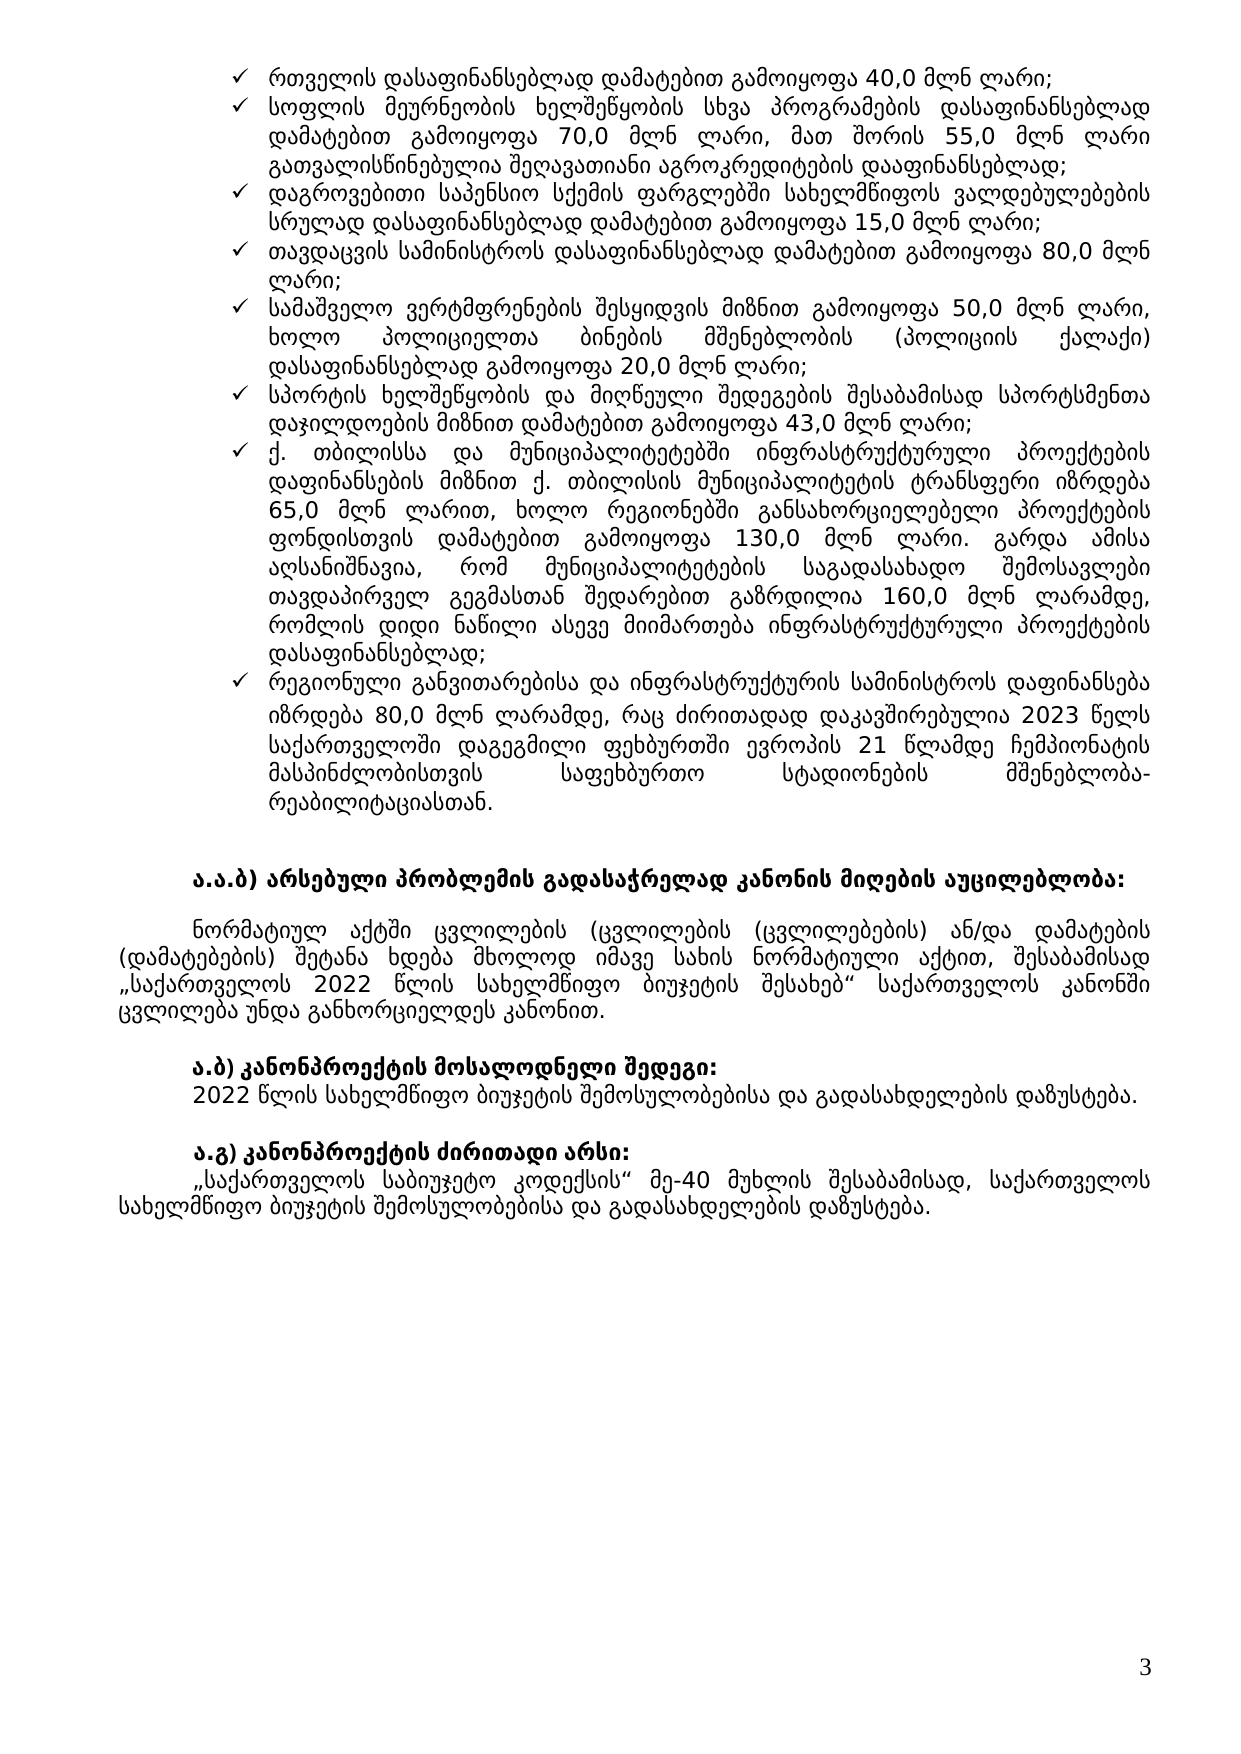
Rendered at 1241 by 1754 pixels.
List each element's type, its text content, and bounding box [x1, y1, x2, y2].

list ნორმატიულ აქტში ცვლილების (ცვლილების (ცვლილებების) ან/და დამატების (დამატებების) შეტანა ხდება მხოლოდ იმავე სახის ნორმატიული აქტით, შესაბამისად „საქართველოს 2022 წლის სახელმწიფო ბიუჯეტის შესახებ“ საქართველოს კანონში ცვლილება უნდა განხორციელდეს კანონით. [118, 918, 1152, 1024]
list დაგროვებითი საპენსიო სქემის ფარგლებში სახელმწიფოს ვალდებულებების სრულად დასაფინანსებლად დამატებით გამოიყოფა 15,0 მლნ ლარი; [231, 181, 1152, 236]
list სპორტის ხელშეწყობის და მიღწეული შედეგების შესაბამისად სპორტსმენთა დაჯილდოების მიზნით დამატებით გამოიყოფა 43,0 მლნ ლარი; [231, 382, 1152, 437]
text ა.გ) კანონპროექტის ძირითადი არსი: [118, 1136, 1152, 1167]
list სამაშველო ვერტმფრენების შესყიდვის მიზნით გამოიყოფა 50,0 მლნ ლარი, ხოლო პოლიციელთა ბინების მშენებლობის (პოლიციის ქალაქი) დასაფინანსებლად გამოიყოფა 20,0 მლნ ლარი; [231, 296, 1152, 380]
list „საქართველოს საბიუჯეტო კოდექსის“ მე-40 მუხლის შესაბამისად, საქართველოს სახელმწიფო ბიუჯეტის შემოსულობებისა და გადასახდელების დაზუსტება. [118, 1167, 1152, 1220]
list ქ. თბილისსა და მუნიციპალიტეტებში ინფრასტრუქტურული პროექტების დაფინანსების მიზნით ქ. თბილისის მუნიციპალიტეტის ტრანსფერი იზრდება 65,0 მლნ ლარით, ხოლო რეგიონებში განსახორციელებელი პროექტების ფონდისთვის დამატებით გამოიყოფა 130,0 მლნ ლარი. გარდა ამისა აღსანიშნავია, რომ მუნიციპალიტეტების საგადასახადო შემოსავლები თავდაპირველ გეგმასთან შედარებით გაზრდილია 160,0 მლნ ლარამდე, რომლის დიდი ნაწილი ასევე მიიმართება ინფრასტრუქტურული პროექტების დასაფინანსებლად; [231, 439, 1152, 667]
list სოფლის მეურნეობის ხელშეწყობის სხვა პროგრამების დასაფინანსებლად დამატებით გამოიყოფა 70,0 მლნ ლარი, მათ შორის 55,0 მლნ ლარი გათვალისწინებულია შეღავათიანი აგროკრედიტების დააფინანსებლად; [231, 94, 1152, 178]
list რთველის დასაფინანსებლად დამატებით გამოიყოფა 40,0 მლნ ლარი; [231, 66, 1152, 92]
text ა.ა.ბ) არსებული პრობლემის გადასაჭრელად კანონის მიღების აუცილებლობა: [146, 866, 1152, 893]
list 2022 წლის სახელმწიფო ბიუჯეტის შემოსულობებისა და გადასახდელების დაზუსტება. [118, 1082, 1152, 1109]
list რეგიონული განვითარებისა და ინფრასტრუქტურის სამინისტროს დაფინანსება იზრდება 80,0 მლნ ლარამდე, რაც ძირითადად დაკავშირებულია 2023 წელს საქართველოში დაგეგმილი ფეხბურთში ევროპის 21 წლამდე ჩემპიონატის მასპინძლობისთვის საფეხბურთო სტადიონების მშენებლობა-რეაბილიტაციასთან. [231, 669, 1152, 816]
text ა.ბ) კანონპროექტის მოსალოდნელი შედეგი: [118, 1051, 1152, 1082]
list თავდაცვის სამინისტროს დასაფინანსებლად დამატებით გამოიყოფა 80,0 მლნ ლარი; [231, 238, 1152, 293]
